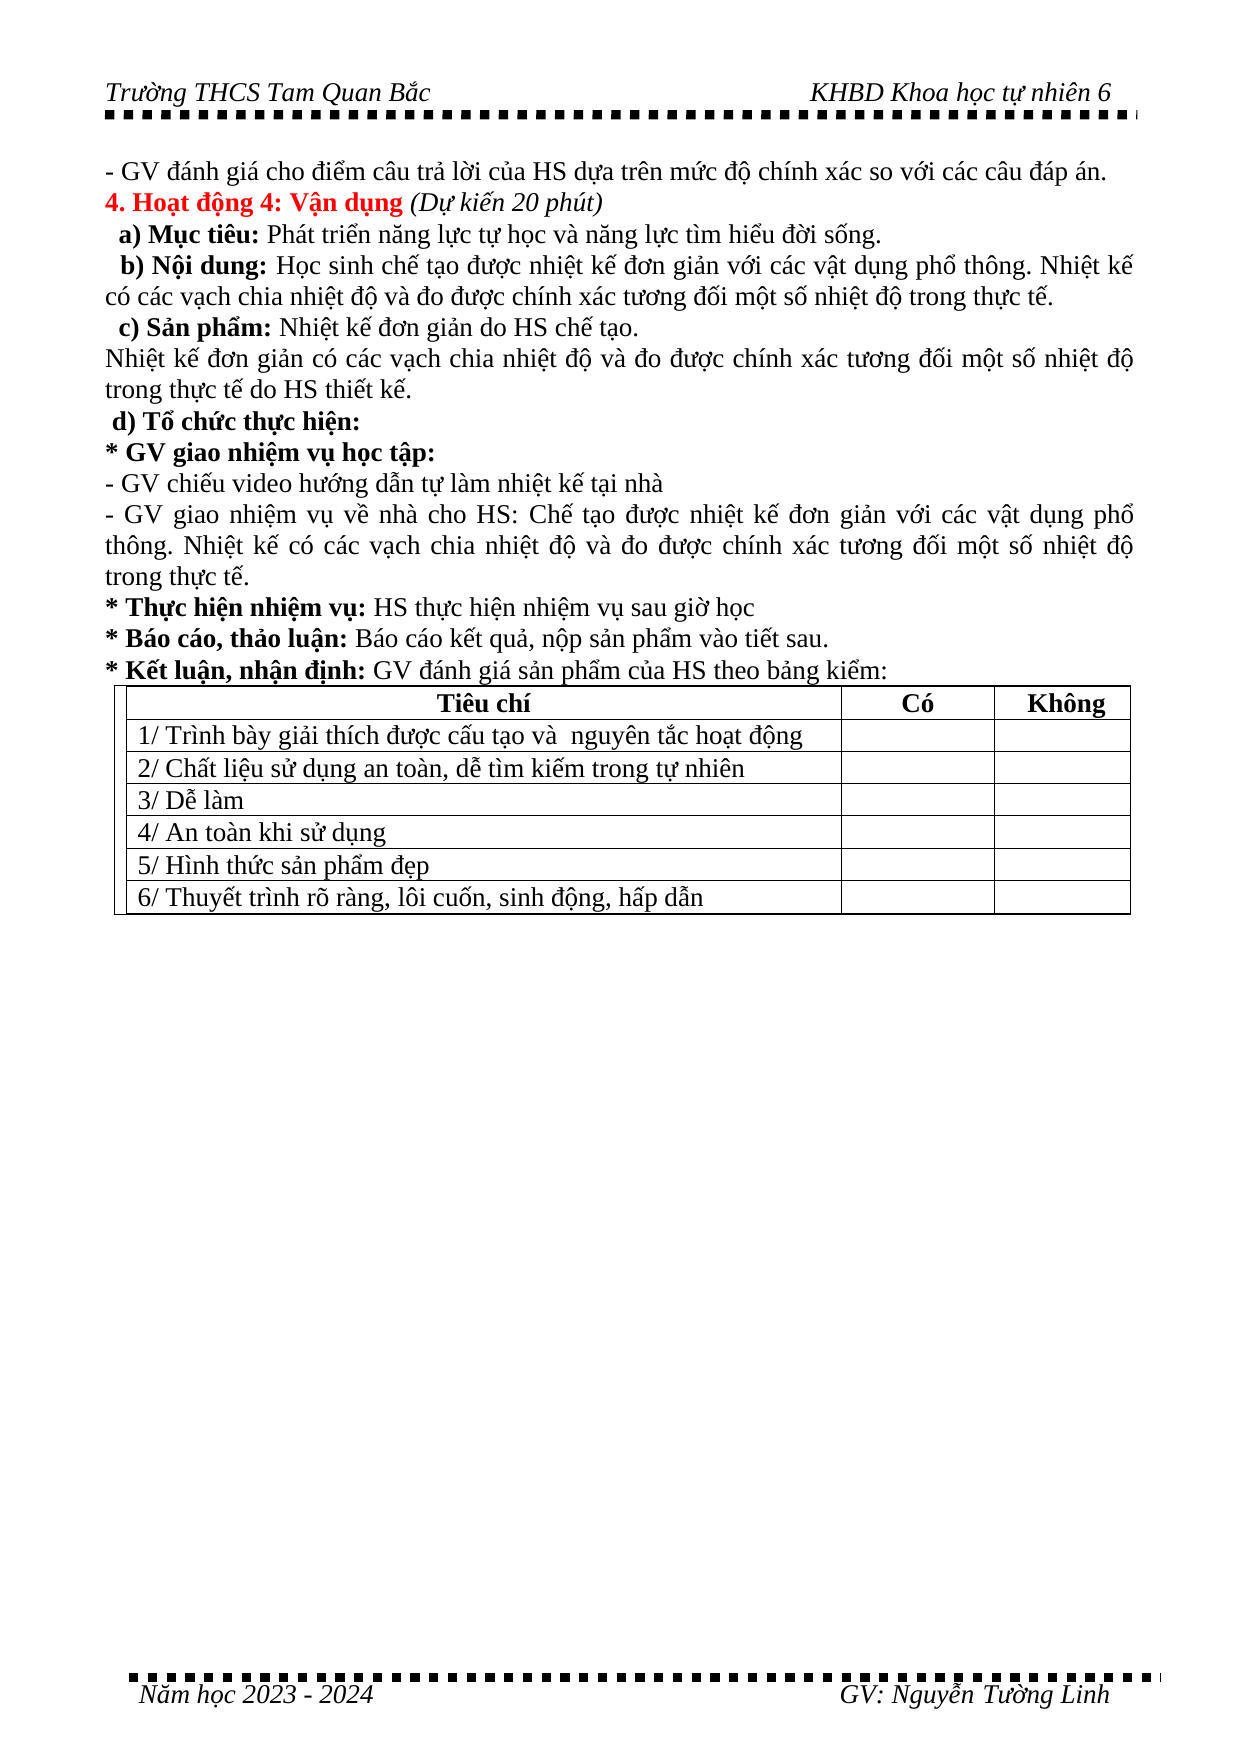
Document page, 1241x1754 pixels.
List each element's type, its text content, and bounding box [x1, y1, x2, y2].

table_header [127, 752, 841, 783]
text - GV đánh giá cho điểm câu trả lời của HS dựa trên mức độ chính xác so với các câu đáp án. [105, 155, 1169, 187]
text Nhiệt kế đơn giản có các vạch chia nhiệt độ và đo được chính xác tương đối một số nhiệt độ trong thực tế do HS thiết kế. [105, 342, 1135, 404]
text * Báo cáo, thảo luận: Báo cáo kết quả, nộp sản phẩm vào tiết sau. [105, 623, 1135, 654]
text b) Nội dung: Học sinh chế tạo được nhiệt kế đơn giản với các vật dụng phổ thông. Nhiệt kế có các vạch chia nhiệt độ và đo được chính xác tương đối một số nhiệt độ trong thực tế. [105, 249, 1135, 311]
text 4. Hoạt động 4: Vận dụng (Dự kiến 20 phút) [105, 187, 1135, 218]
table_header [995, 784, 1130, 815]
table_header [995, 720, 1130, 751]
table_header [842, 881, 994, 913]
text d) Tổ chức thực hiện: [105, 404, 1135, 436]
table_header [127, 849, 841, 880]
table_header [127, 687, 841, 719]
table_header [115, 686, 126, 914]
table_header [842, 784, 994, 815]
table_header [127, 881, 841, 913]
table_header [842, 752, 994, 783]
table_header [995, 881, 1130, 913]
text c) Sản phẩm: Nhiệt kế đơn giản do HS chế tạo. [105, 311, 1135, 342]
table_header [995, 687, 1130, 719]
table_header [995, 752, 1130, 783]
table_header [842, 849, 994, 880]
table_header [995, 849, 1130, 880]
table_header [127, 784, 841, 815]
table_header [842, 687, 994, 719]
text - GV giao nhiệm vụ về nhà cho HS: Chế tạo được nhiệt kế đơn giản với các vật dụng phổ thông. Nhiệt kế có các vạch chia nhiệt độ và đo được chính xác tương đối một số nhiệt độ trong thực tế. [105, 498, 1135, 591]
table_header [127, 720, 841, 751]
text a) Mục tiêu: Phát triển năng lực tự học và năng lực tìm hiểu đời sống. [105, 218, 1135, 249]
table_header [127, 816, 841, 848]
table_header [842, 720, 994, 751]
text * Kết luận, nhận định: GV đánh giá sản phẩm của HS theo bảng kiểm: [105, 654, 1135, 685]
text * GV giao nhiệm vụ học tập: [105, 436, 1106, 467]
text * Thực hiện nhiệm vụ: HS thực hiện nhiệm vụ sau giờ học [105, 591, 1135, 623]
table_header [842, 816, 994, 848]
text - GV chiếu video hướng dẫn tự làm nhiệt kế tại nhà [105, 467, 1135, 498]
table_header [995, 816, 1130, 848]
